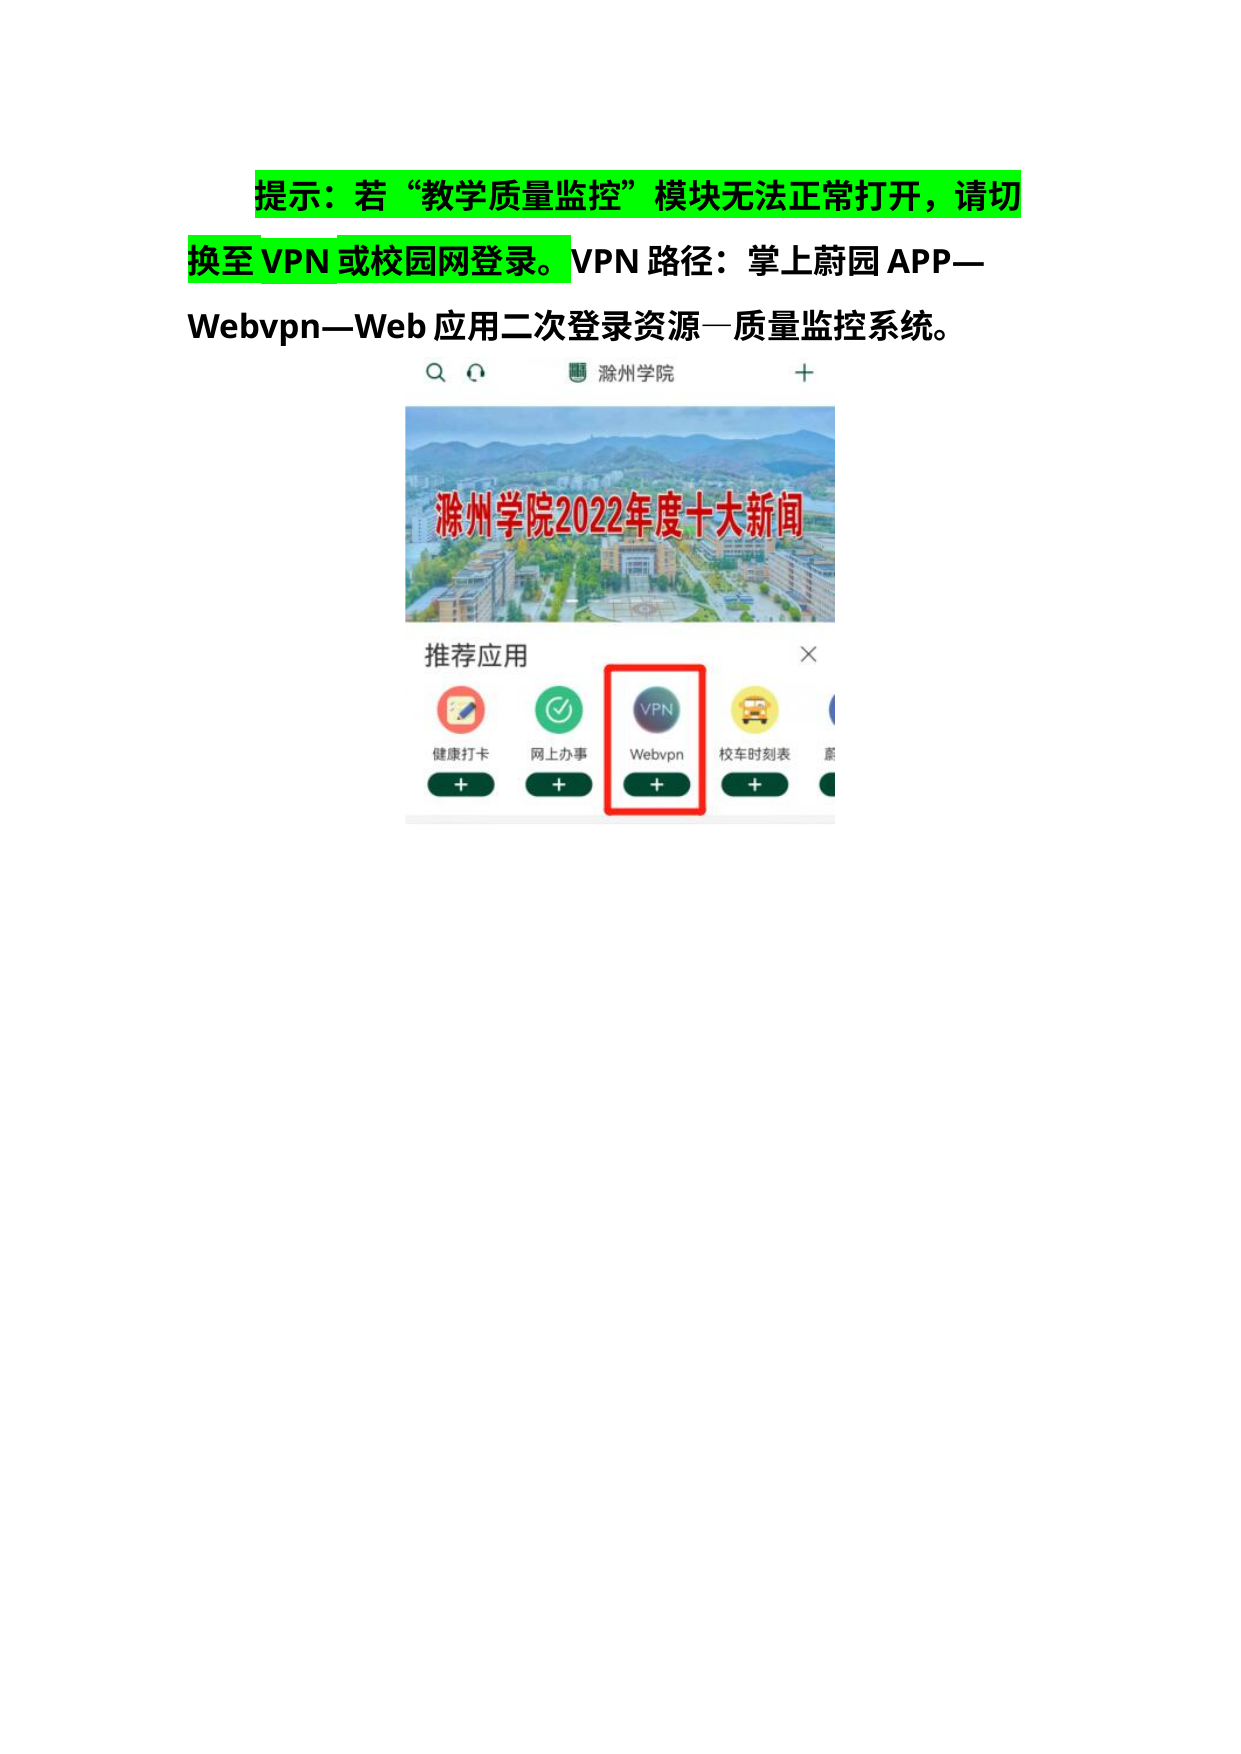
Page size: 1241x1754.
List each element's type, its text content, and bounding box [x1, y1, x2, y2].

text 提示：若“教学质量监控”模块无法正常打开，请切换至VPN或校园网登录。VPN路径：掌上蔚园APP—Webvpn—Web应用二次登录资源—质量监控系统。 [187, 162, 1053, 357]
picture [405, 357, 835, 830]
